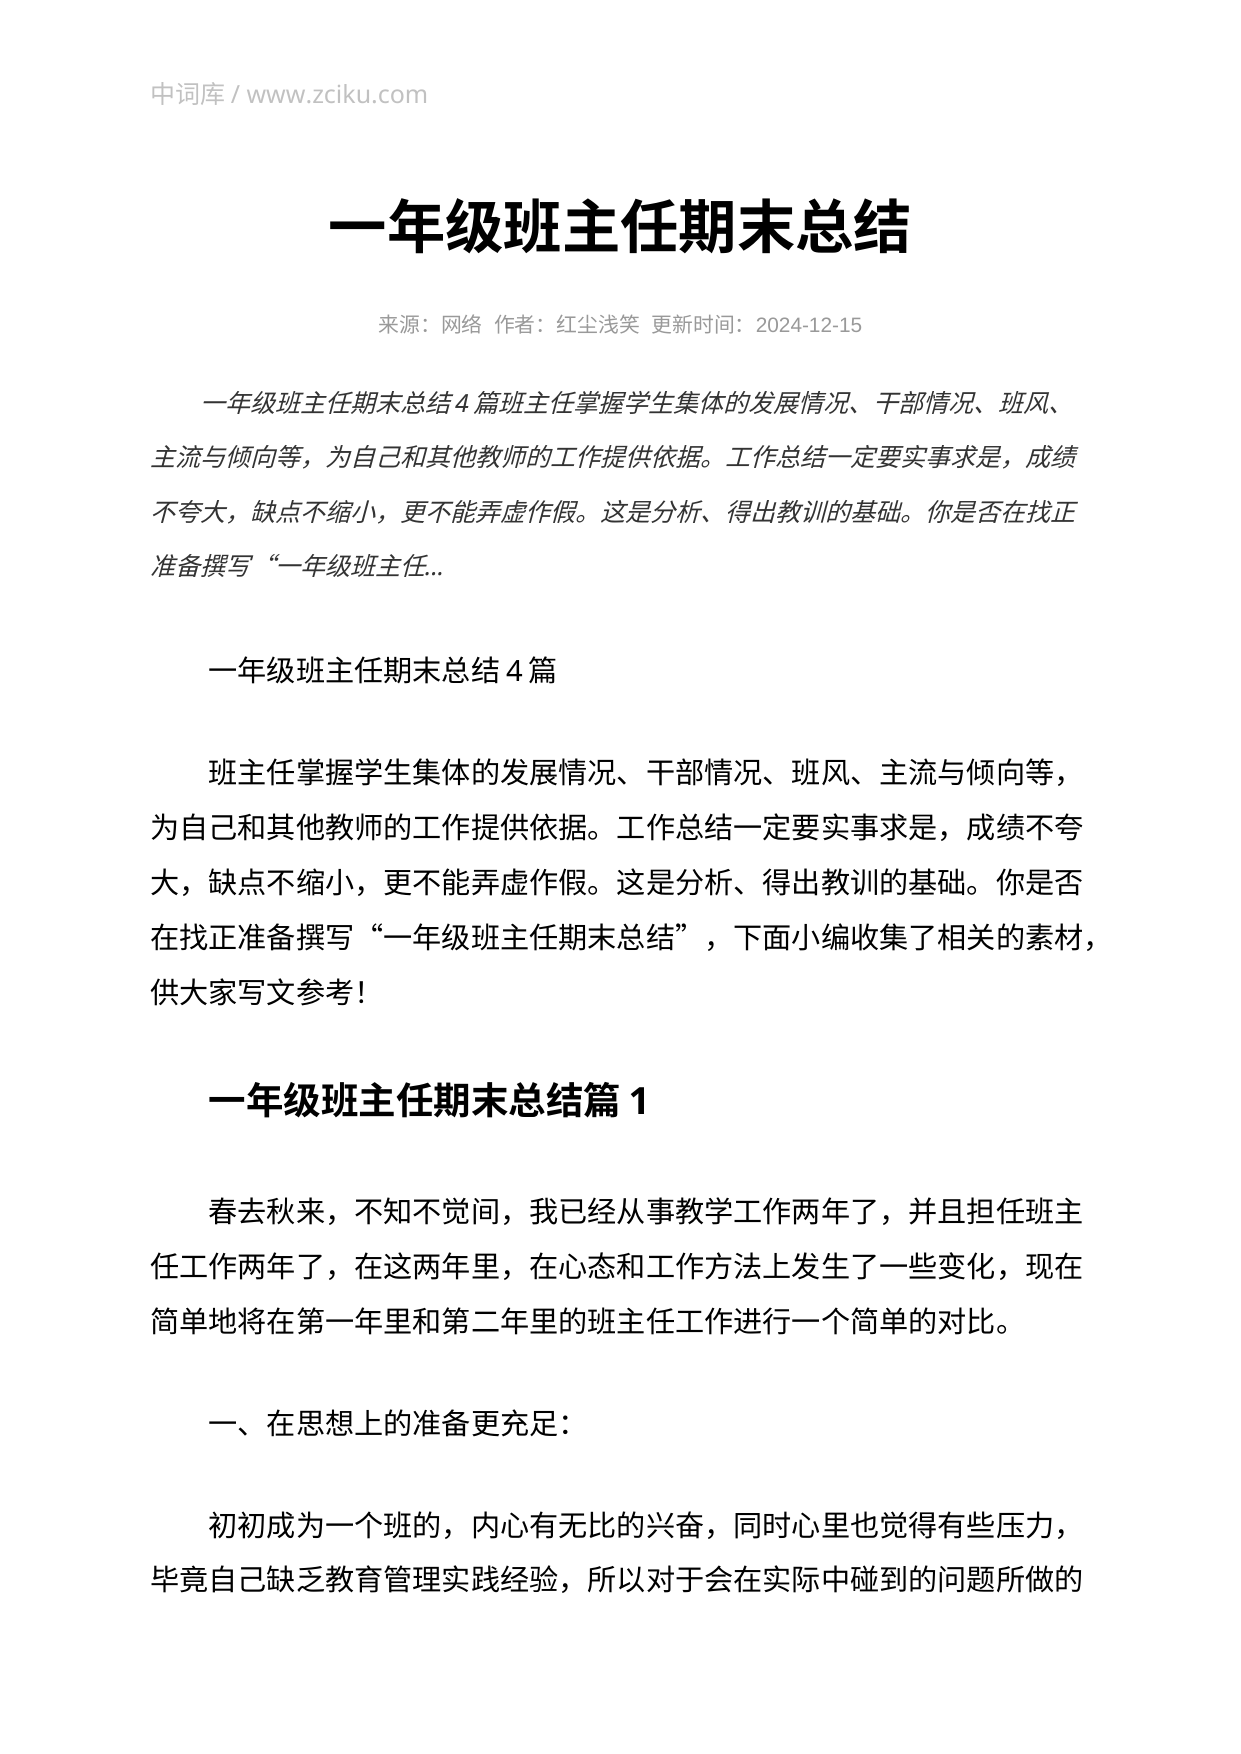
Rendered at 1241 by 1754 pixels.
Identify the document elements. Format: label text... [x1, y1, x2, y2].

subtitle 一年级班主任期末总结 [150, 181, 1090, 266]
text 一、在思想上的准备更充足： [150, 1400, 1090, 1443]
text 一年级班主任期末总结4篇 [150, 648, 1090, 690]
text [150, 1502, 1090, 1599]
text 班主任掌握学生集体的发展情况、干部情况、班风、主流与倾向等，为自己和其他教师的工作提供依据。工作总结一定要实事求是，成绩不夸大，缺点不缩小，更不能弄虚作假。这是分析、得出教训的基础。你是否在找正准备撰写“一年级班主任期末总结”，下面小编收集了相关的素材，供大家写文参考！ [150, 750, 1090, 1012]
text 一年级班主任期末总结4篇班主任掌握学生集体的发展情况、干部情况、班风、主流与倾向等，为自己和其他教师的工作提供依据。工作总结一定要实事求是，成绩不夸大，缺点不缩小，更不能弄虚作假。这是分析、得出教训的基础。你是否在找正准备撰写“一年级班主任... [150, 383, 1090, 583]
text 春去秋来，不知不觉间，我已经从事教学工作两年了，并且担任班主任工作两年了，在这两年里，在心态和工作方法上发生了一些变化，现在简单地将在第一年里和第二年里的班主任工作进行一个简单的对比。 [150, 1189, 1090, 1341]
text 一年级班主任期末总结篇1 [150, 1071, 1090, 1126]
text 来源：网络 作者：红尘浅笑 更新时间：2024-12-15 [150, 313, 1090, 337]
